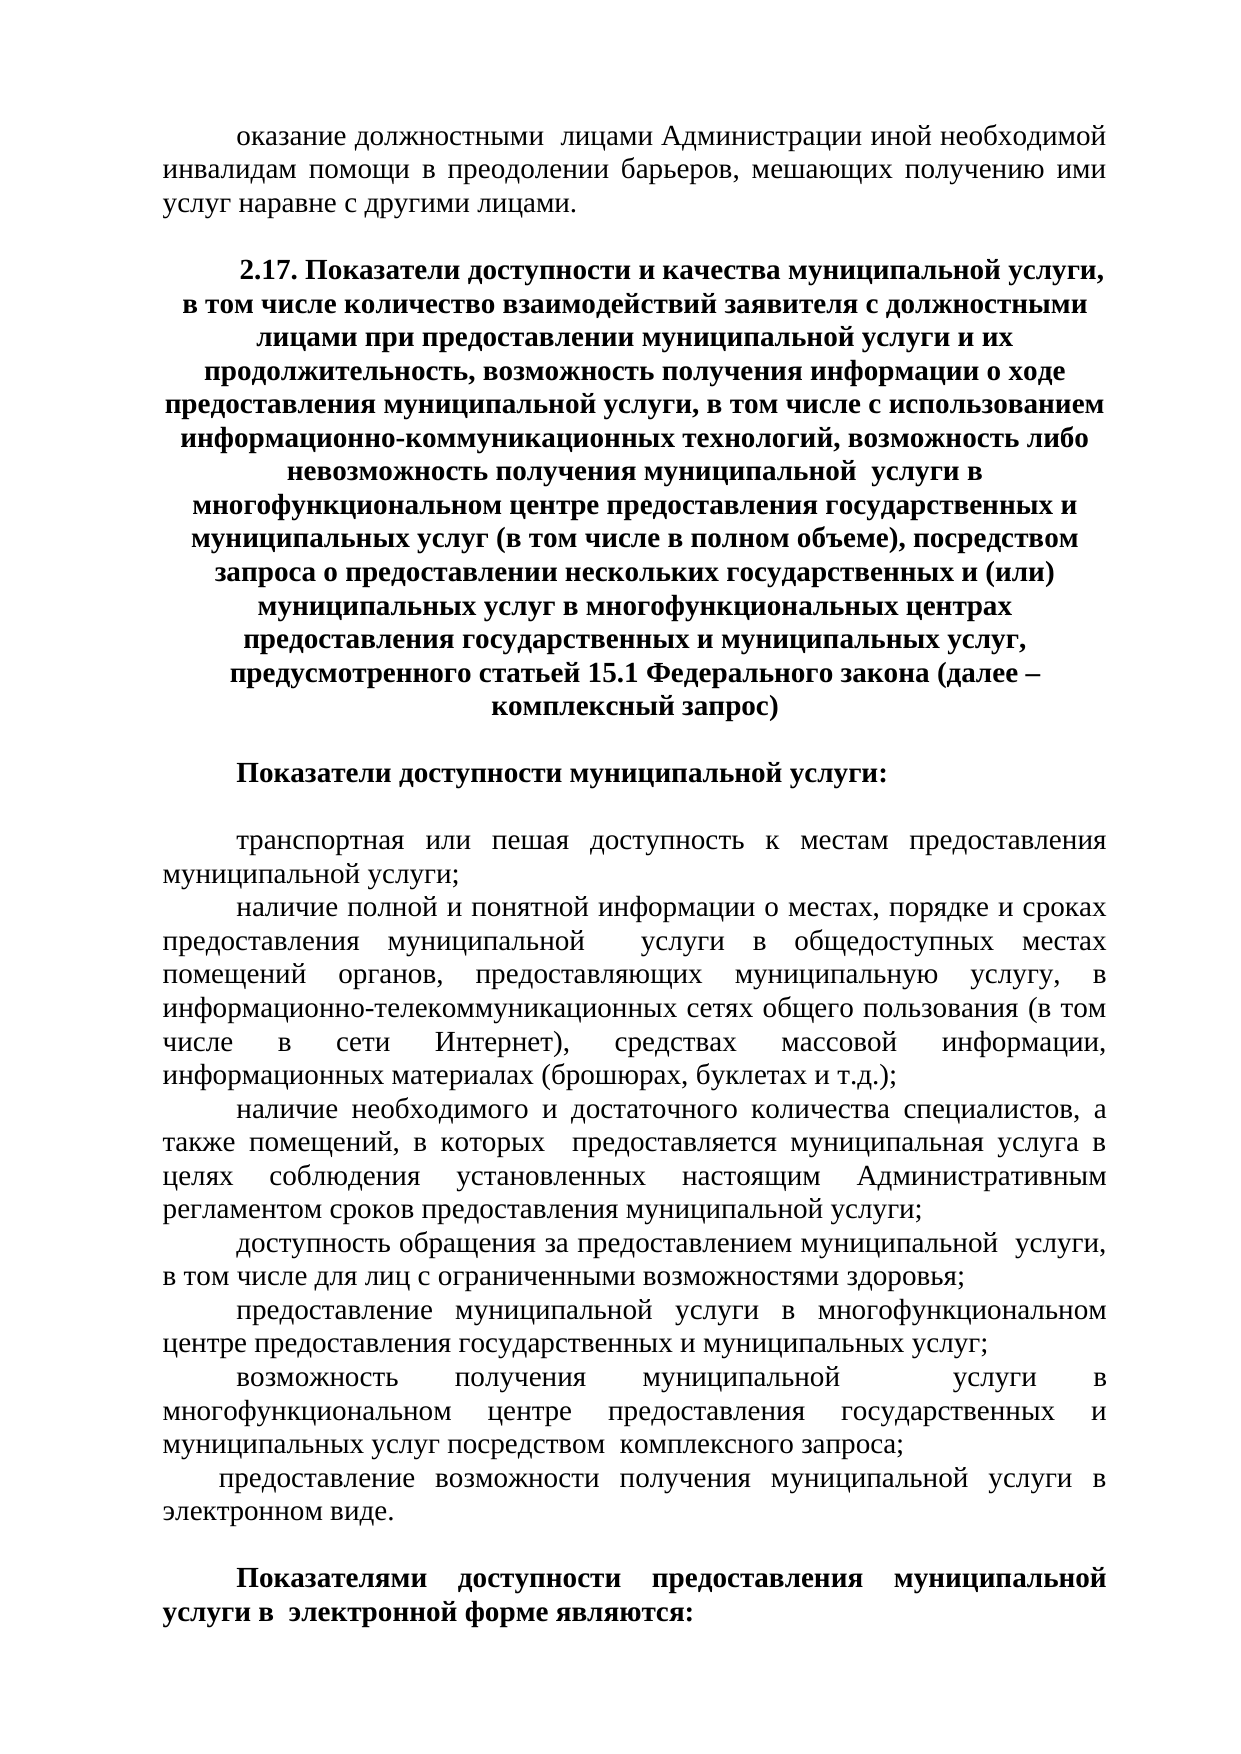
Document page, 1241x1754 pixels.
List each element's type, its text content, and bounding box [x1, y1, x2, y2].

text 2.17. Показатели доступности и качества муниципальной услуги, в том числе количество взаимодействий заявителя с должностными лицами при предоставлении муниципальной услуги и их продолжительность, возможность получения информации о ходе предоставления муниципальной услуги, в том числе с использованием информационно-коммуникационных технологий, возможность либо невозможность получения муниципальной услуги в многофункциональном центре предоставления государственных и муниципальных услуг (в том числе в полном объеме), посредством запроса о предоставлении нескольких государственных и (или) муниципальных услуг в многофункциональных центрах предоставления государственных и муниципальных услуг, предусмотренного статьей 15.1 Федерального закона (далее – комплексный запрос) [162, 252, 1107, 722]
text оказание должностными лицами Администрации иной необходимой инвалидам помощи в преодолении барьеров, мешающих получению ими услуг наравне с другими лицами. [162, 118, 1107, 219]
text предоставление возможности получения муниципальной услуги в электронном виде. [162, 1460, 1107, 1527]
text возможность получения муниципальной услуги в многофункциональном центре предоставления государственных и муниципальных услуг посредством комплексного запроса; [162, 1359, 1107, 1460]
text наличие необходимого и достаточного количества специалистов, а также помещений, в которых предоставляется муниципальная услуга в целях соблюдения установленных настоящим Административным регламентом сроков предоставления муниципальной услуги; [162, 1091, 1107, 1225]
text Показатели доступности муниципальной услуги: [162, 755, 1107, 789]
text Показателями доступности предоставления муниципальной услуги в электронной форме являются: [162, 1560, 1107, 1627]
text доступность обращения за предоставлением муниципальной услуги, в том числе для лиц с ограниченными возможностями здоровья; [162, 1225, 1107, 1292]
text предоставление муниципальной услуги в многофункциональном центре предоставления государственных и муниципальных услуг; [162, 1292, 1107, 1359]
text транспортная или пешая доступность к местам предоставления муниципальной услуги; [162, 822, 1107, 889]
text наличие полной и понятной информации о местах, порядке и сроках предоставления муниципальной услуги в общедоступных местах помещений органов, предоставляющих муниципальную услугу, в информационно-телекоммуникационных сетях общего пользования (в том числе в сети Интернет), средствах массовой информации, информационных материалах (брошюрах, буклетах и т.д.); [162, 889, 1107, 1091]
